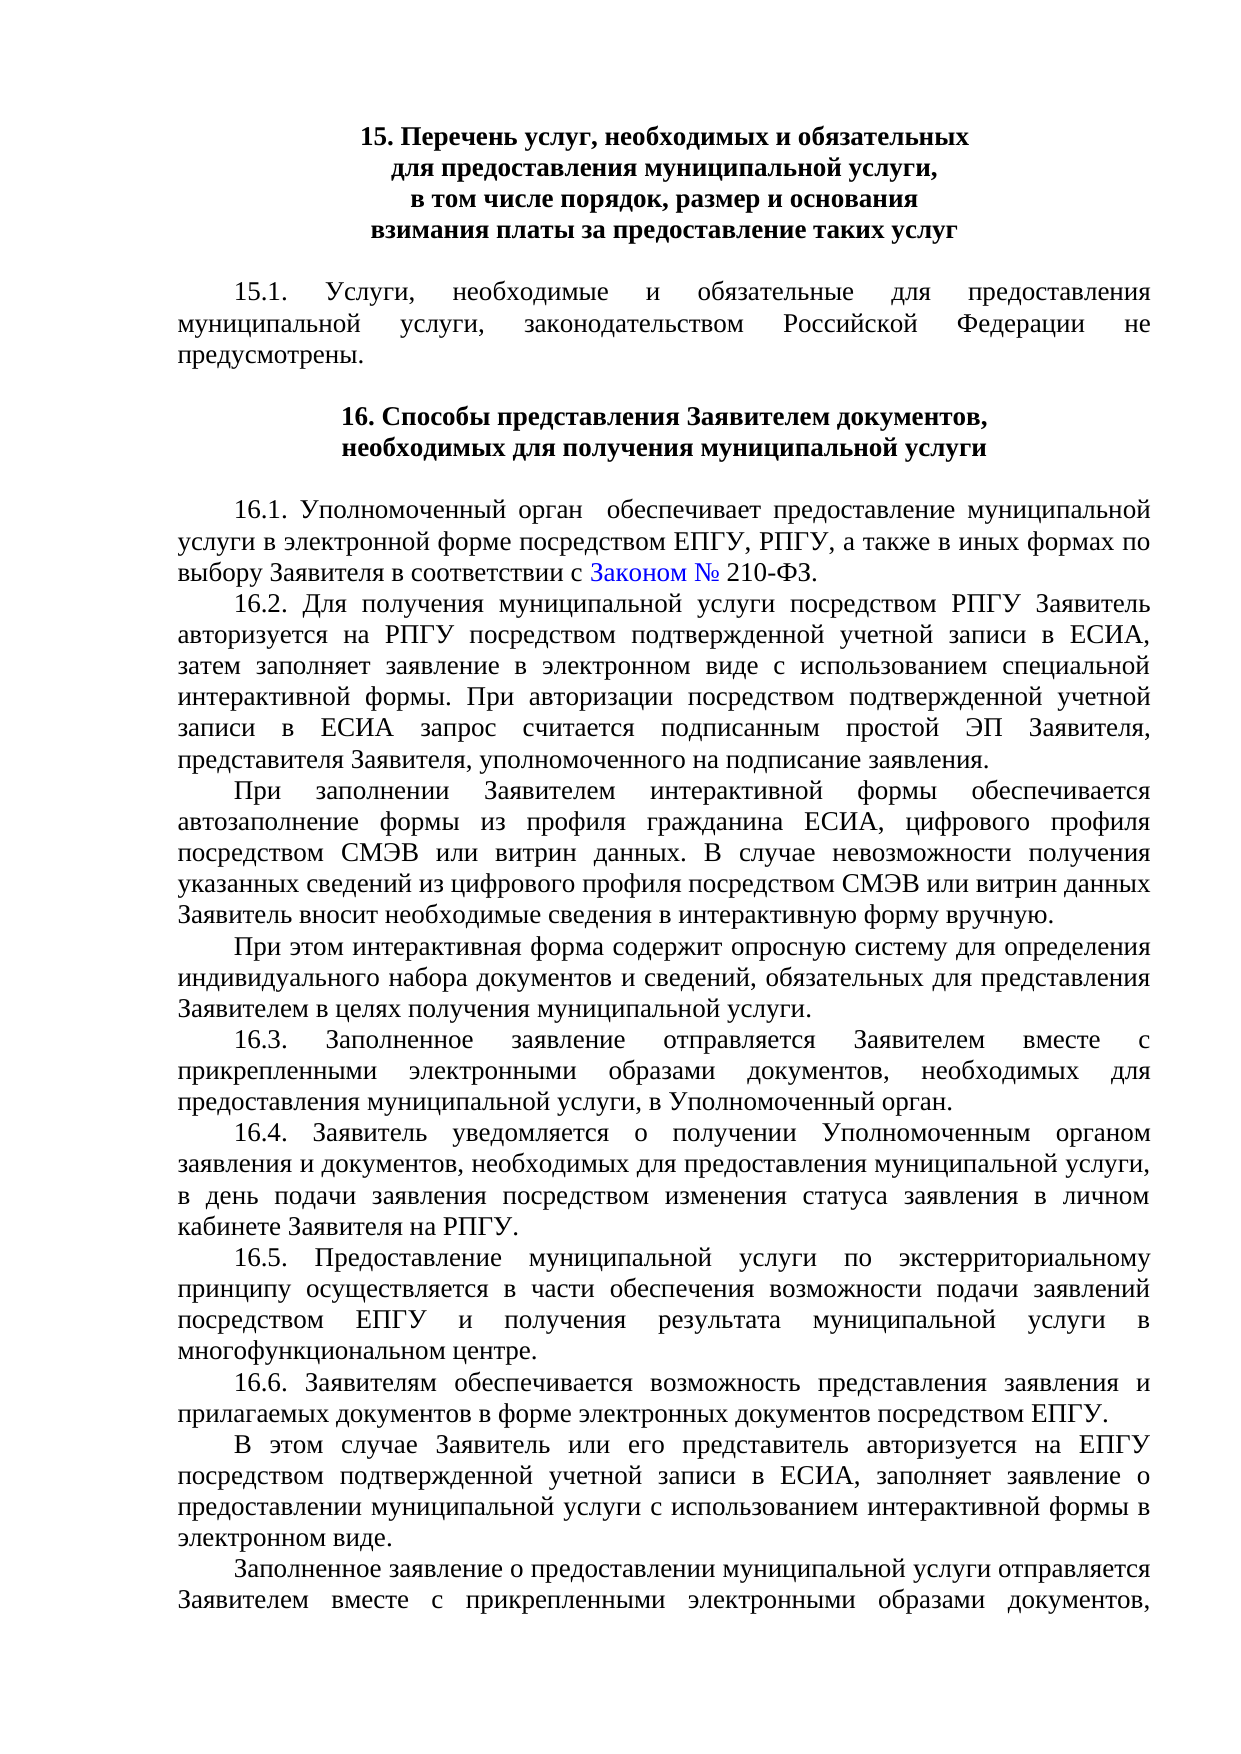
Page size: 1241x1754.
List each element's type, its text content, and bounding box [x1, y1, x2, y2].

text 16.2. Для получения муниципальной услуги посредством РПГУ Заявитель авторизуется на РПГУ посредством подтвержденной учетной записи в ЕСИА, затем заполняет заявление в электронном виде с использованием специальной интерактивной формы. При авторизации посредством подтвержденной учетной записи в ЕСИА запрос считается подписанным простой ЭП Заявителя, представителя Заявителя, уполномоченного на подписание заявления. [177, 587, 1152, 774]
title взимания платы за предоставление таких услуг [177, 213, 1152, 244]
text При заполнении Заявителем интерактивной формы обеспечивается автозаполнение формы из профиля гражданина ЕСИА, цифрового профиля посредством СМЭВ или витрин данных. В случае невозможности получения указанных сведений из цифрового профиля посредством СМЭВ или витрин данных Заявитель вносит необходимые сведения в интерактивную форму вручную. [177, 774, 1152, 929]
text 16.4. Заявитель уведомляется о получении Уполномоченным органом заявления и документов, необходимых для предоставления муниципальной услуги, в день подачи заявления посредством изменения статуса заявления в личном кабинете Заявителя на РПГУ. [177, 1116, 1152, 1241]
text 16.5. Предоставление муниципальной услуги по экстерриториальному принципу осуществляется в части обеспечения возможности подачи заявлений посредством ЕПГУ и получения результата муниципальной услуги в многофункциональном центре. [177, 1241, 1152, 1366]
title необходимых для получения муниципальной услуги [177, 431, 1152, 462]
text При этом интерактивная форма содержит опросную систему для определения индивидуального набора документов и сведений, обязательных для представления Заявителем в целях получения муниципальной услуги. [177, 929, 1152, 1023]
text 15.1. Услуги, необходимые и обязательные для предоставления муниципальной услуги, законодательством Российской Федерации не предусмотрены. [177, 276, 1152, 369]
text 16.3. Заполненное заявление отправляется Заявителем вместе с прикрепленными электронными образами документов, необходимых для предоставления муниципальной услуги, в Уполномоченный орган. [177, 1023, 1152, 1116]
title 16. Способы представления Заявителем документов, [177, 400, 1152, 431]
title для предоставления муниципальной услуги, [177, 151, 1152, 182]
text В этом случае Заявитель или его представитель авторизуется на ЕПГУ посредством подтвержденной учетной записи в ЕСИА, заполняет заявление о предоставлении муниципальной услуги с использованием интерактивной формы в электронном виде. [177, 1428, 1152, 1552]
title в том числе порядок, размер и основания [177, 182, 1152, 213]
text 16.1. Уполномоченный орган обеспечивает предоставление муниципальной услуги в электронной форме посредством ЕПГУ, РПГУ, а также в иных формах по выбору Заявителя в соответствии с Законом № 210-ФЗ. [177, 493, 1152, 587]
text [177, 1552, 1152, 1615]
title 15. Перечень услуг, необходимых и обязательных [177, 120, 1152, 151]
text 16.6. Заявителям обеспечивается возможность представления заявления и прилагаемых документов в форме электронных документов посредством ЕПГУ. [177, 1366, 1152, 1428]
